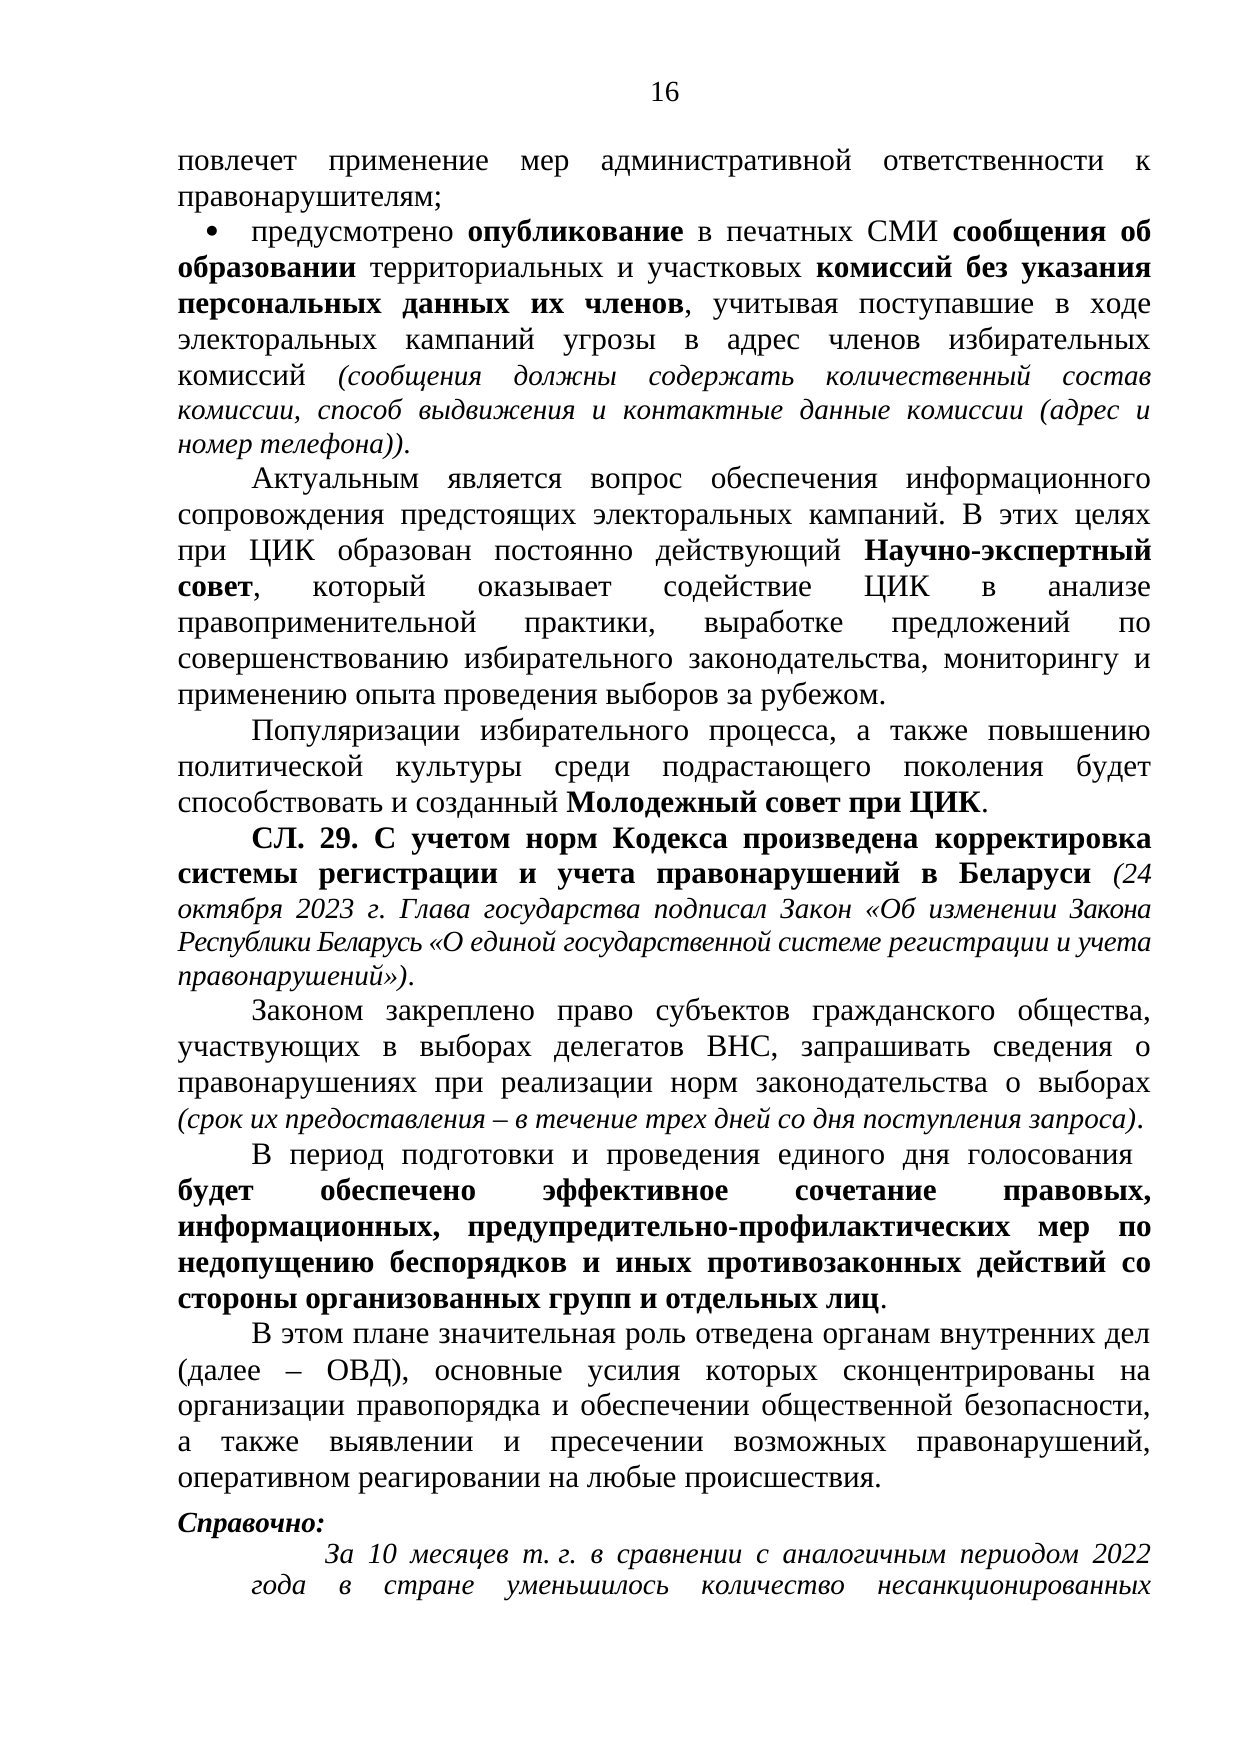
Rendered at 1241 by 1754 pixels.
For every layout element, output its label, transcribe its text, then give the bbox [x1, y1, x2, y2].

text В этом плане значительная роль отведена органам внутренних дел (далее – ОВД), основные усилия которых сконцентрированы на организации правопорядка и обеспечении общественной безопасности, а также выявлении и пресечении возможных правонарушений, оперативном реагировании на любые происшествия. [177, 1315, 1152, 1494]
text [251, 1538, 1152, 1601]
list предусмотрено опубликование в печатных СМИ сообщения об образовании территориальных и участковых комиссий без указания персональных данных их членов, учитывая поступавшие в ходе электоральных кампаний угрозы в адрес членов избирательных комиссий (сообщения должны содержать количественный состав комиссии, способ выдвижения и контактные данные комиссии (адрес и номер телефона)). [177, 213, 1152, 459]
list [177, 141, 1152, 213]
text Популяризации избирательного процесса, а также повышению политической культуры среди подрастающего поколения будет способствовать и созданный Молодежный совет при ЦИК. [177, 711, 1152, 819]
text Законом закреплено право субъектов гражданского общества, участвующих в выборах делегатов ВНС, запрашивать сведения о правонарушениях при реализации норм законодательства о выборах (срок их предоставления – в течение трех дней со дня поступления запроса). [177, 991, 1152, 1135]
text Справочно: [177, 1507, 1152, 1538]
text Актуальным является вопрос обеспечения информационного сопровождения предстоящих электоральных кампаний. В этих целях при ЦИК образован постоянно действующий Научно-экспертный совет, который оказывает содействие ЦИК в анализе правоприменительной практики, выработке предложений по совершенствованию избирательного законодательства, мониторингу и применению опыта проведения выборов за рубежом. [177, 459, 1152, 711]
text СЛ. 29. С учетом норм Кодекса произведена корректировка системы регистрации и учета правонарушений в Беларуси (24 октября 2023 г. Глава государства подписал Закон «Об изменении Закона Республики Беларусь «О единой государственной системе регистрации и учета правонарушений»). [177, 819, 1152, 991]
text В период подготовки и проведения единого дня голосования будет обеспечено эффективное сочетание правовых, информационных, предупредительно-профилактических мер по недопущению беспорядков и иных противозаконных действий со стороны организованных групп и отдельных лиц. [177, 1135, 1152, 1315]
